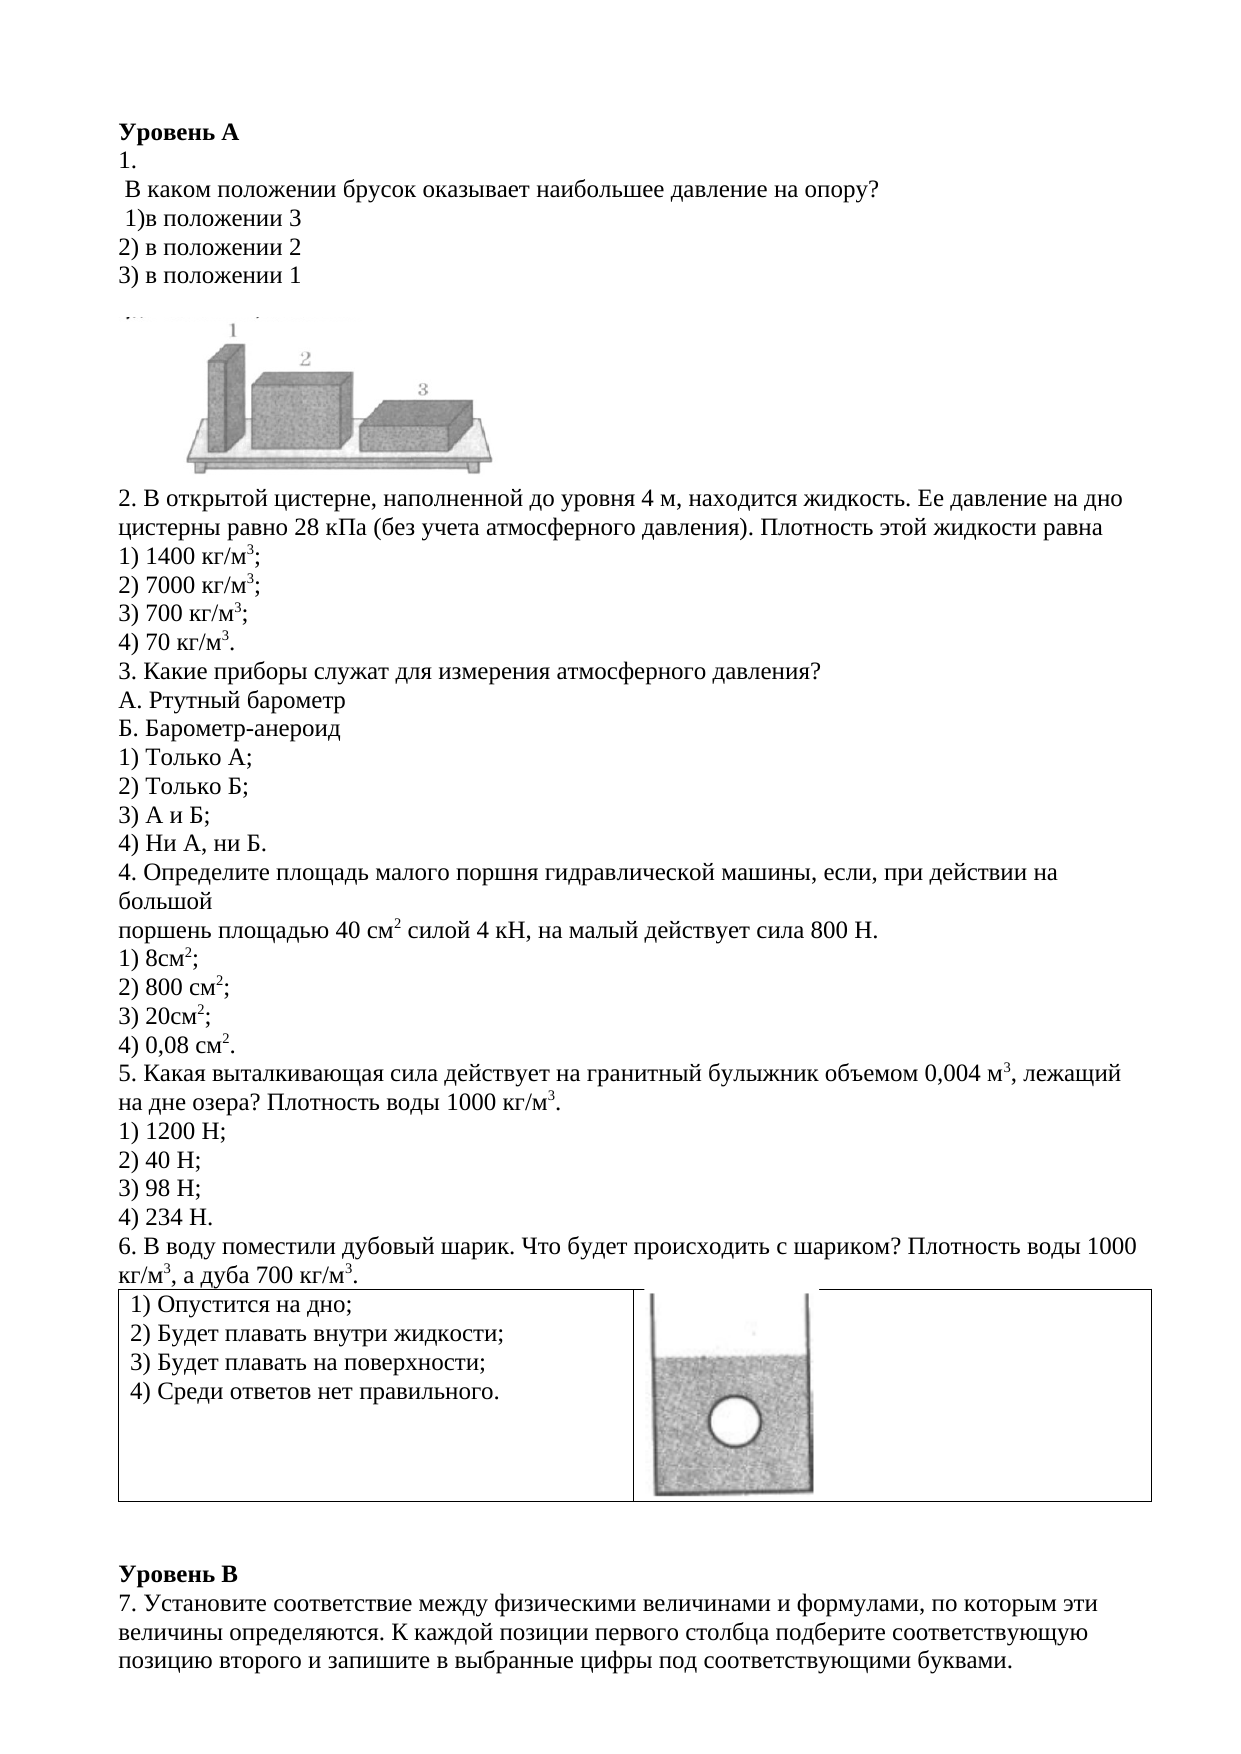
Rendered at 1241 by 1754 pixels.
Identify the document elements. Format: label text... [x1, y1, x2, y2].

table_header [820, 1290, 1151, 1501]
text 2) 40 Н; [118, 1145, 1152, 1173]
picture [118, 317, 551, 484]
text 7. Установите соответствие между физическими величинами и формулами, по которым эти величины определяются. К каждой позиции первого столбца подберите соответствующую позицию второго и запишите в выбранные цифры под соответствующими буквами. [118, 1588, 1152, 1674]
text В каком положении брусок оказывает наибольшее давление на опору? [118, 174, 1152, 203]
text 3. Какие приборы служат для измерения атмосферного давления? [118, 656, 1152, 685]
text 4) 234 Н. [118, 1202, 1152, 1231]
text 3) А и Б; [118, 800, 1152, 828]
picture [644, 1289, 820, 1501]
text 2) 7000 кг/м3; [118, 570, 1152, 598]
text 3) 700 кг/м3; [118, 598, 1152, 627]
text Уровень А [118, 117, 1152, 145]
text Б. Барометр-анероид [118, 713, 1152, 742]
text 1) Только А; [118, 742, 1152, 771]
text 4. Определите площадь малого поршня гидравлической машины, если, при действии на большой [118, 857, 1152, 915]
text 2) 800 см2; [118, 972, 1152, 1001]
text 4) 0,08 см2. [118, 1030, 1152, 1058]
table_header 1) Опустится на дно; 2) Будет плавать внутри жидкости; 3) Будет плавать на поверхности; 4) Среди ответов нет правильного. [119, 1290, 633, 1501]
text 4) Ни А, ни Б. [118, 828, 1152, 857]
text 2. В открытой цистерне, наполненной до уровня 4 м, находится жидкость. Ее давление на дно цистерны равно 28 кПа (без учета атмосферного давления). Плотность этой жидкости равна [118, 483, 1152, 541]
text 4) 70 кг/м3. [118, 627, 1152, 656]
text 1. [118, 145, 1152, 174]
text 1)в положении 3 [118, 203, 1152, 232]
text 1) 1400 кг/м3; [118, 541, 1152, 570]
text 2) в положении 2 [118, 232, 1152, 260]
text 2) Только Б; [118, 771, 1152, 800]
text 3) в положении 1 [118, 260, 1152, 289]
text Уровень В [118, 1559, 1152, 1588]
text 3) 20см2; [118, 1001, 1152, 1030]
table_header [634, 1290, 644, 1501]
text 3) 98 Н; [118, 1173, 1152, 1202]
text 1) 8см2; [118, 943, 1152, 972]
text А. Ртутный барометр [118, 685, 1152, 713]
text поршень площадью 40 см2 силой 4 кН, на малый действует сила 800 Н. [118, 915, 1152, 943]
text 6. В воду поместили дубовый шарик. Что будет происходить с шариком? Плотность воды 1000 кг/м3, а дуба 700 кг/м3. [118, 1231, 1152, 1288]
text 1) 1200 Н; [118, 1116, 1152, 1145]
text 5. Какая выталкивающая сила действует на гранитный булыжник объемом 0,004 м3, лежащий на дне озера? Плотность воды 1000 кг/м3. [118, 1058, 1152, 1116]
